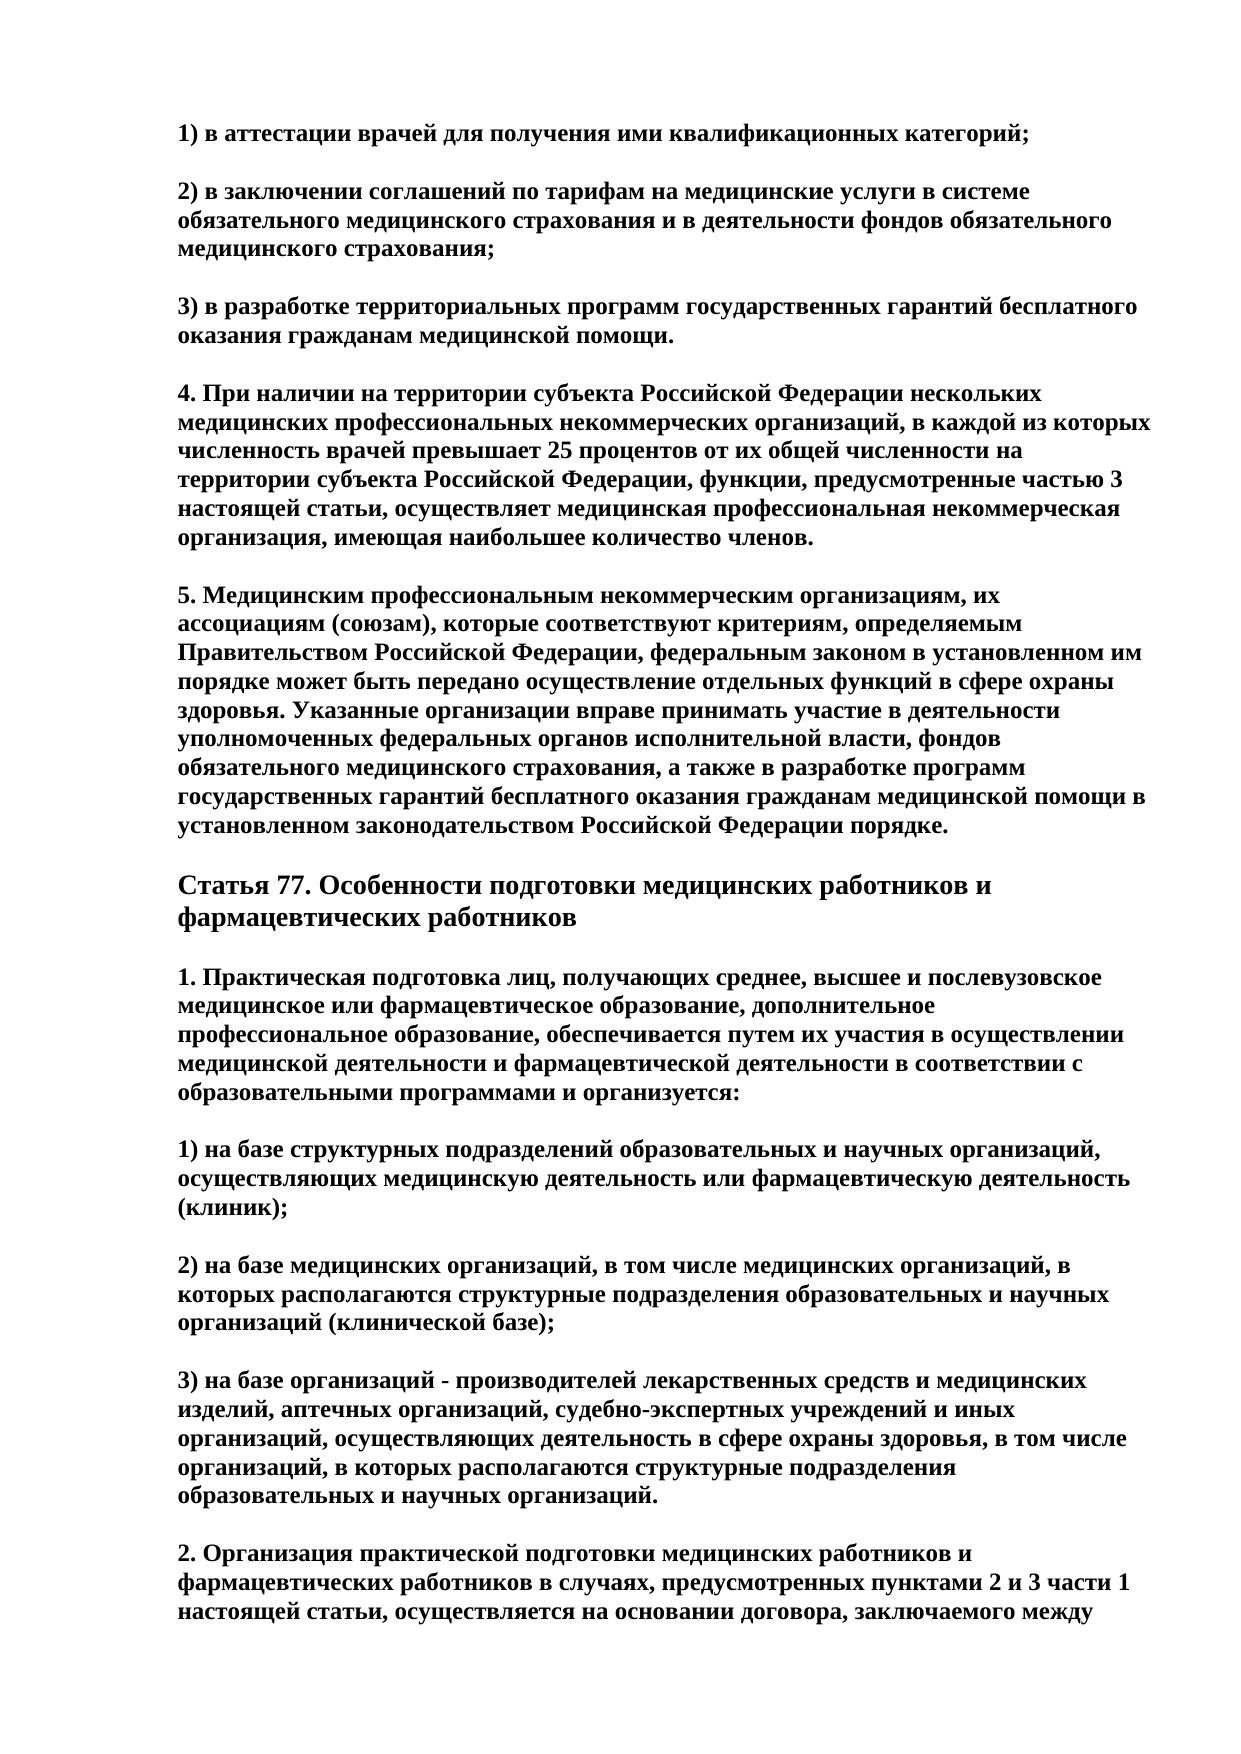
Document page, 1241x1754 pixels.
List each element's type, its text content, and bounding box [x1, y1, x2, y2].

text 5. Медицинским профессиональным некоммерческим организациям, их ассоциациям (союзам), которые соответствуют критериям, определяемым Правительством Российской Федерации, федеральным законом в установленном им порядке может быть передано осуществление отдельных функций в сфере охраны здоровья. Указанные организации вправе принимать участие в деятельности уполномоченных федеральных органов исполнительной власти, фондов обязательного медицинского страхования, а также в разработке программ государственных гарантий бесплатного оказания гражданам медицинской помощи в установленном законодательством Российской Федерации порядке. [177, 580, 1152, 838]
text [177, 1538, 1152, 1624]
text 1. Практическая подготовка лиц, получающих среднее, высшее и послевузовское медицинское или фармацевтическое образование, дополнительное профессиональное образование, обеспечивается путем их участия в осуществлении медицинской деятельности и фармацевтической деятельности в соответствии с образовательными программами и организуется: [177, 962, 1152, 1105]
text 2) в заключении соглашений по тарифам на медицинские услуги в системе обязательного медицинского страхования и в деятельности фондов обязательного медицинского страхования; [177, 176, 1152, 262]
text 1) на базе структурных подразделений образовательных и научных организаций, осуществляющих медицинскую деятельность или фармацевтическую деятельность (клиник); [177, 1134, 1152, 1221]
text 1) в аттестации врачей для получения ими квалификационных категорий; [177, 118, 1152, 147]
text 2) на базе медицинских организаций, в том числе медицинских организаций, в которых располагаются структурные подразделения образовательных и научных организаций (клинической базе); [177, 1250, 1152, 1336]
text 3) в разработке территориальных программ государственных гарантий бесплатного оказания гражданам медицинской помощи. [177, 291, 1152, 349]
text 4. При наличии на территории субъекта Российской Федерации нескольких медицинских профессиональных некоммерческих организаций, в каждой из которых численность врачей превышает 25 процентов от их общей численности на территории субъекта Российской Федерации, функции, предусмотренные частью 3 настоящей статьи, осуществляет медицинская профессиональная некоммерческая организация, имеющая наибольшее количество членов. [177, 378, 1152, 551]
text 3) на базе организаций - производителей лекарственных средств и медицинских изделий, аптечных организаций, судебно-экспертных учреждений и иных организаций, осуществляющих деятельность в сфере охраны здоровья, в том числе организаций, в которых располагаются структурные подразделения образовательных и научных организаций. [177, 1365, 1152, 1509]
text Статья 77. Особенности подготовки медицинских работников и фармацевтических работников [177, 868, 1152, 932]
